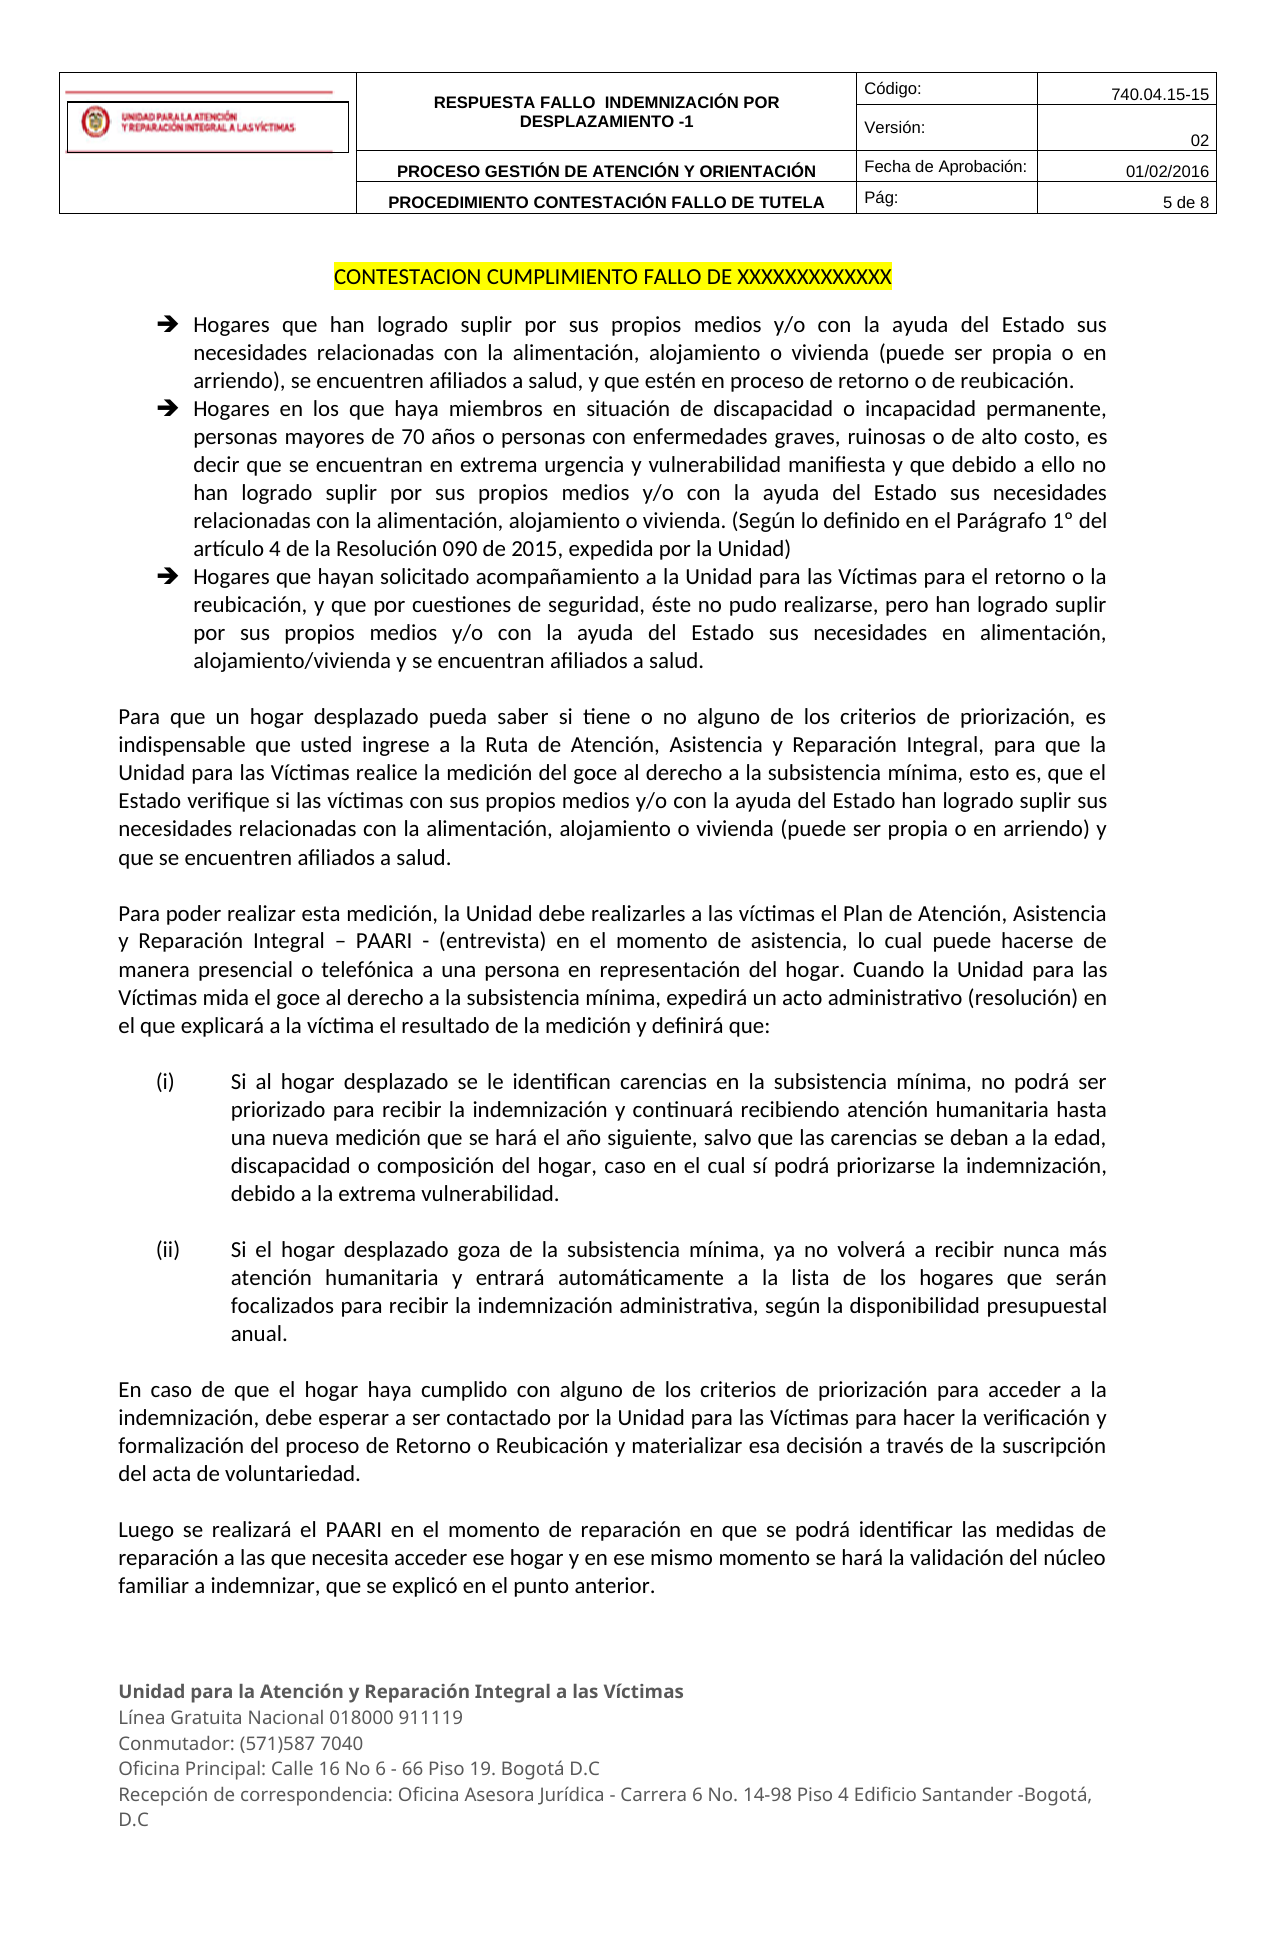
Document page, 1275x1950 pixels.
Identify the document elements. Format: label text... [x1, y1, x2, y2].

text Para poder realizar esta medición, la Unidad debe realizarles a las víctimas el Plan de Atención, Asistencia y Reparación Integral – PAARI - (entrevista) en el momento de asistencia, lo cual puede hacerse de manera presencial o telefónica a una persona en representación del hogar. Cuando la Unidad para las Víctimas mida el goce al derecho a la subsistencia mínima, expedirá un acto administrativo (resolución) en el que explicará a la víctima el resultado de la medición y definirá que: [118, 899, 1107, 1039]
text En caso de que el hogar haya cumplido con alguno de los criterios de priorización para acceder a la indemnización, debe esperar a ser contactado por la Unidad para las Víctimas para hacer la verificación y formalización del proceso de Retorno o Reubicación y materializar esa decisión a través de la suscripción del acta de voluntariedad. [118, 1375, 1107, 1487]
text Para que un hogar desplazado pueda saber si tiene o no alguno de los criterios de priorización, es indispensable que usted ingrese a la Ruta de Atención, Asistencia y Reparación Integral, para que la Unidad para las Víctimas realice la medición del goce al derecho a la subsistencia mínima, esto es, que el Estado verifique si las víctimas con sus propios medios y/o con la ayuda del Estado han logrado suplir sus necesidades relacionadas con la alimentación, alojamiento o vivienda (puede ser propia o en arriendo) y que se encuentren afiliados a salud. [118, 702, 1107, 871]
list Si el hogar desplazado goza de la subsistencia mínima, ya no volverá a recibir nunca más atención humanitaria y entrará automáticamente a la lista de los hogares que serán focalizados para recibir la indemnización administrativa, según la disponibilidad presupuestal anual. [156, 1235, 1107, 1347]
list Hogares en los que haya miembros en situación de discapacidad o incapacidad permanente, personas mayores de 70 años o personas con enfermedades graves, ruinosas o de alto costo, es decir que se encuentran en extrema urgencia y vulnerabilidad manifiesta y que debido a ello no han logrado suplir por sus propios medios y/o con la ayuda del Estado sus necesidades relacionadas con la alimentación, alojamiento o vivienda. (Según lo definido en el Parágrafo 1º del artículo 4 de la Resolución 090 de 2015, expedida por la Unidad) [156, 394, 1107, 562]
list Si al hogar desplazado se le identifican carencias en la subsistencia mínima, no podrá ser priorizado para recibir la indemnización y continuará recibiendo atención humanitaria hasta una nueva medición que se hará el año siguiente, salvo que las carencias se deban a la edad, discapacidad o composición del hogar, caso en el cual sí podrá priorizarse la indemnización, debido a la extrema vulnerabilidad. [156, 1067, 1107, 1207]
list Hogares que han logrado suplir por sus propios medios y/o con la ayuda del Estado sus necesidades relacionadas con la alimentación, alojamiento o vivienda (puede ser propia o en arriendo), se encuentren afiliados a salud, y que estén en proceso de retorno o de reubicación. [156, 310, 1107, 394]
picture [65, 73, 350, 168]
list Hogares que hayan solicitado acompañamiento a la Unidad para las Víctimas para el retorno o la reubicación, y que por cuestiones de seguridad, éste no pudo realizarse, pero han logrado suplir por sus propios medios y/o con la ayuda del Estado sus necesidades en alimentación, alojamiento/vivienda y se encuentran afiliados a salud. [156, 562, 1107, 674]
text Luego se realizará el PAARI en el momento de reparación en que se podrá identificar las medidas de reparación a las que necesita acceder ese hogar y en ese mismo momento se hará la validación del núcleo familiar a indemnizar, que se explicó en el punto anterior. [118, 1515, 1107, 1599]
